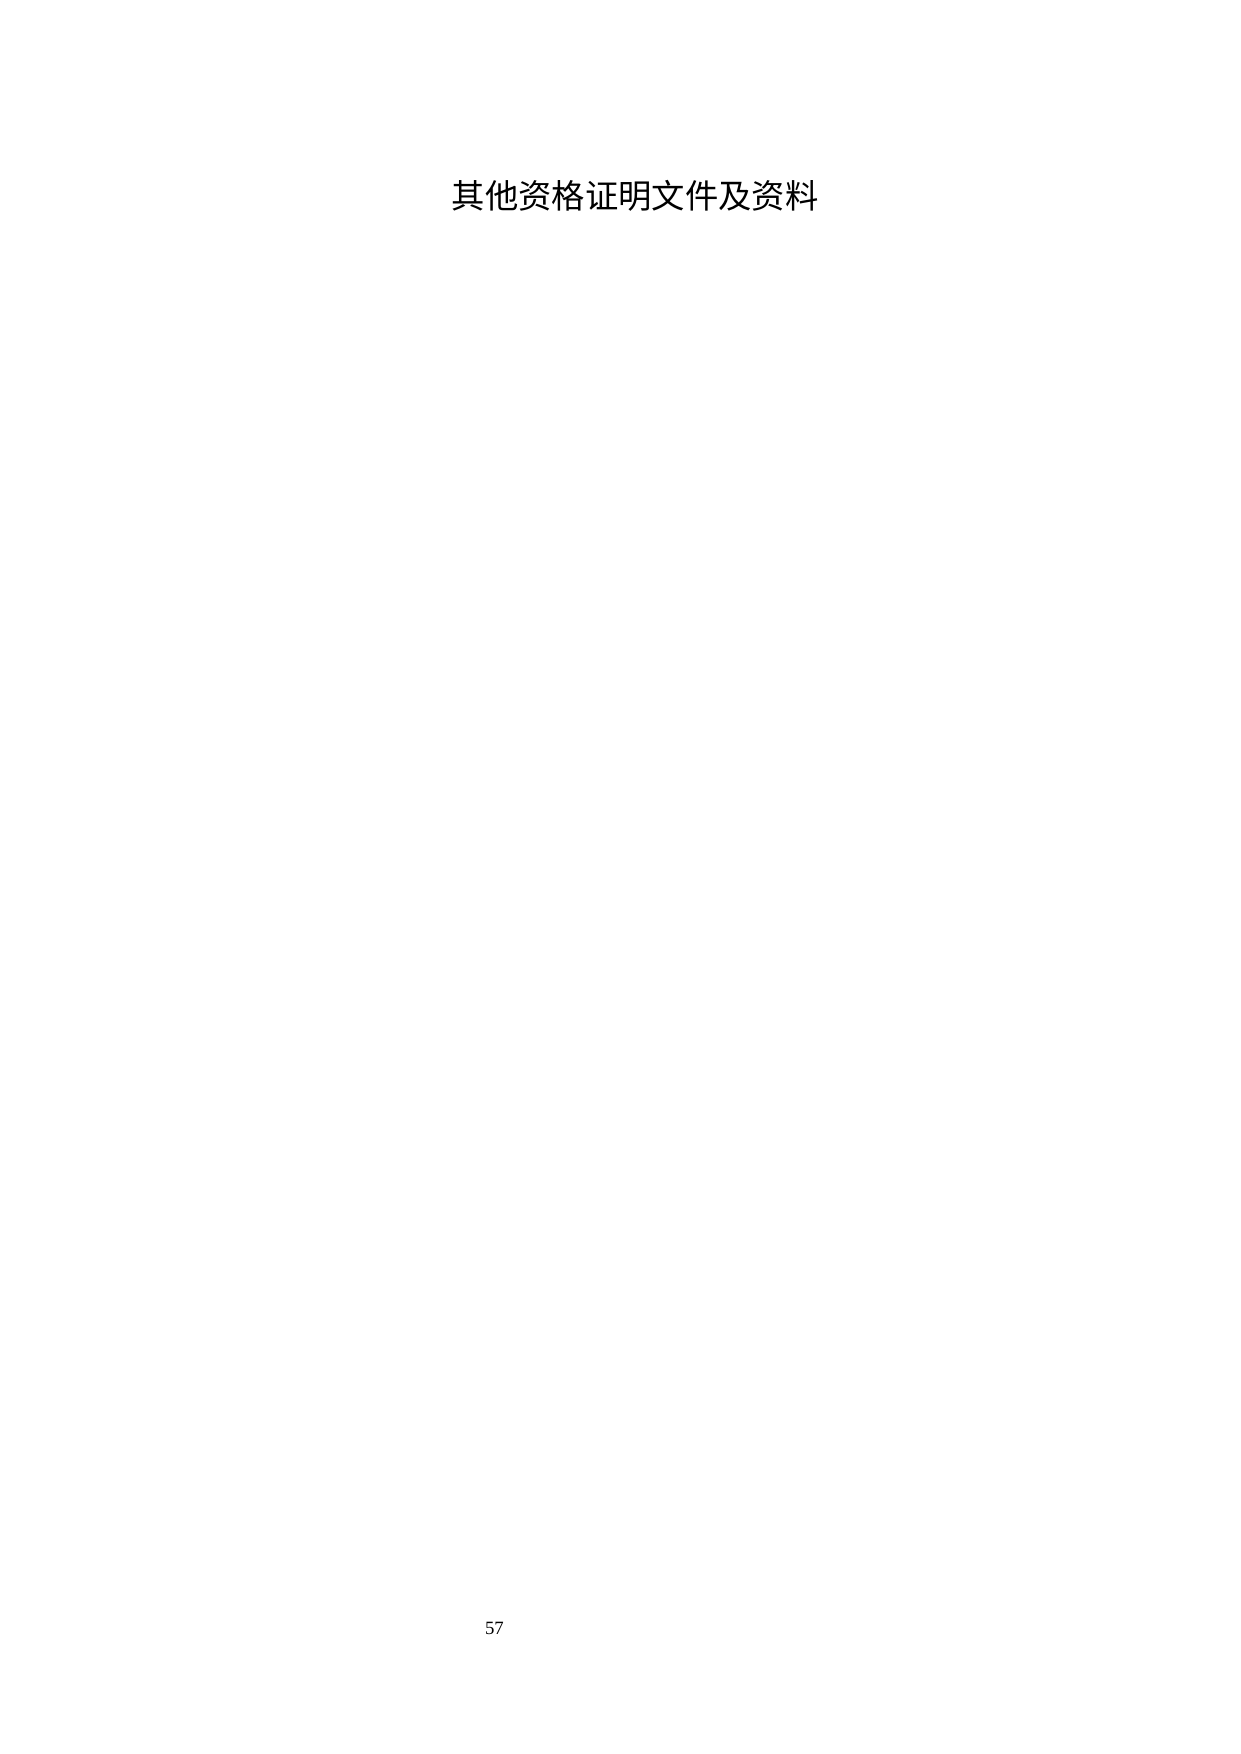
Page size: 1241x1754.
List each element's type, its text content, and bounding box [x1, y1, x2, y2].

text 其他资格证明文件及资料 [177, 162, 1092, 227]
